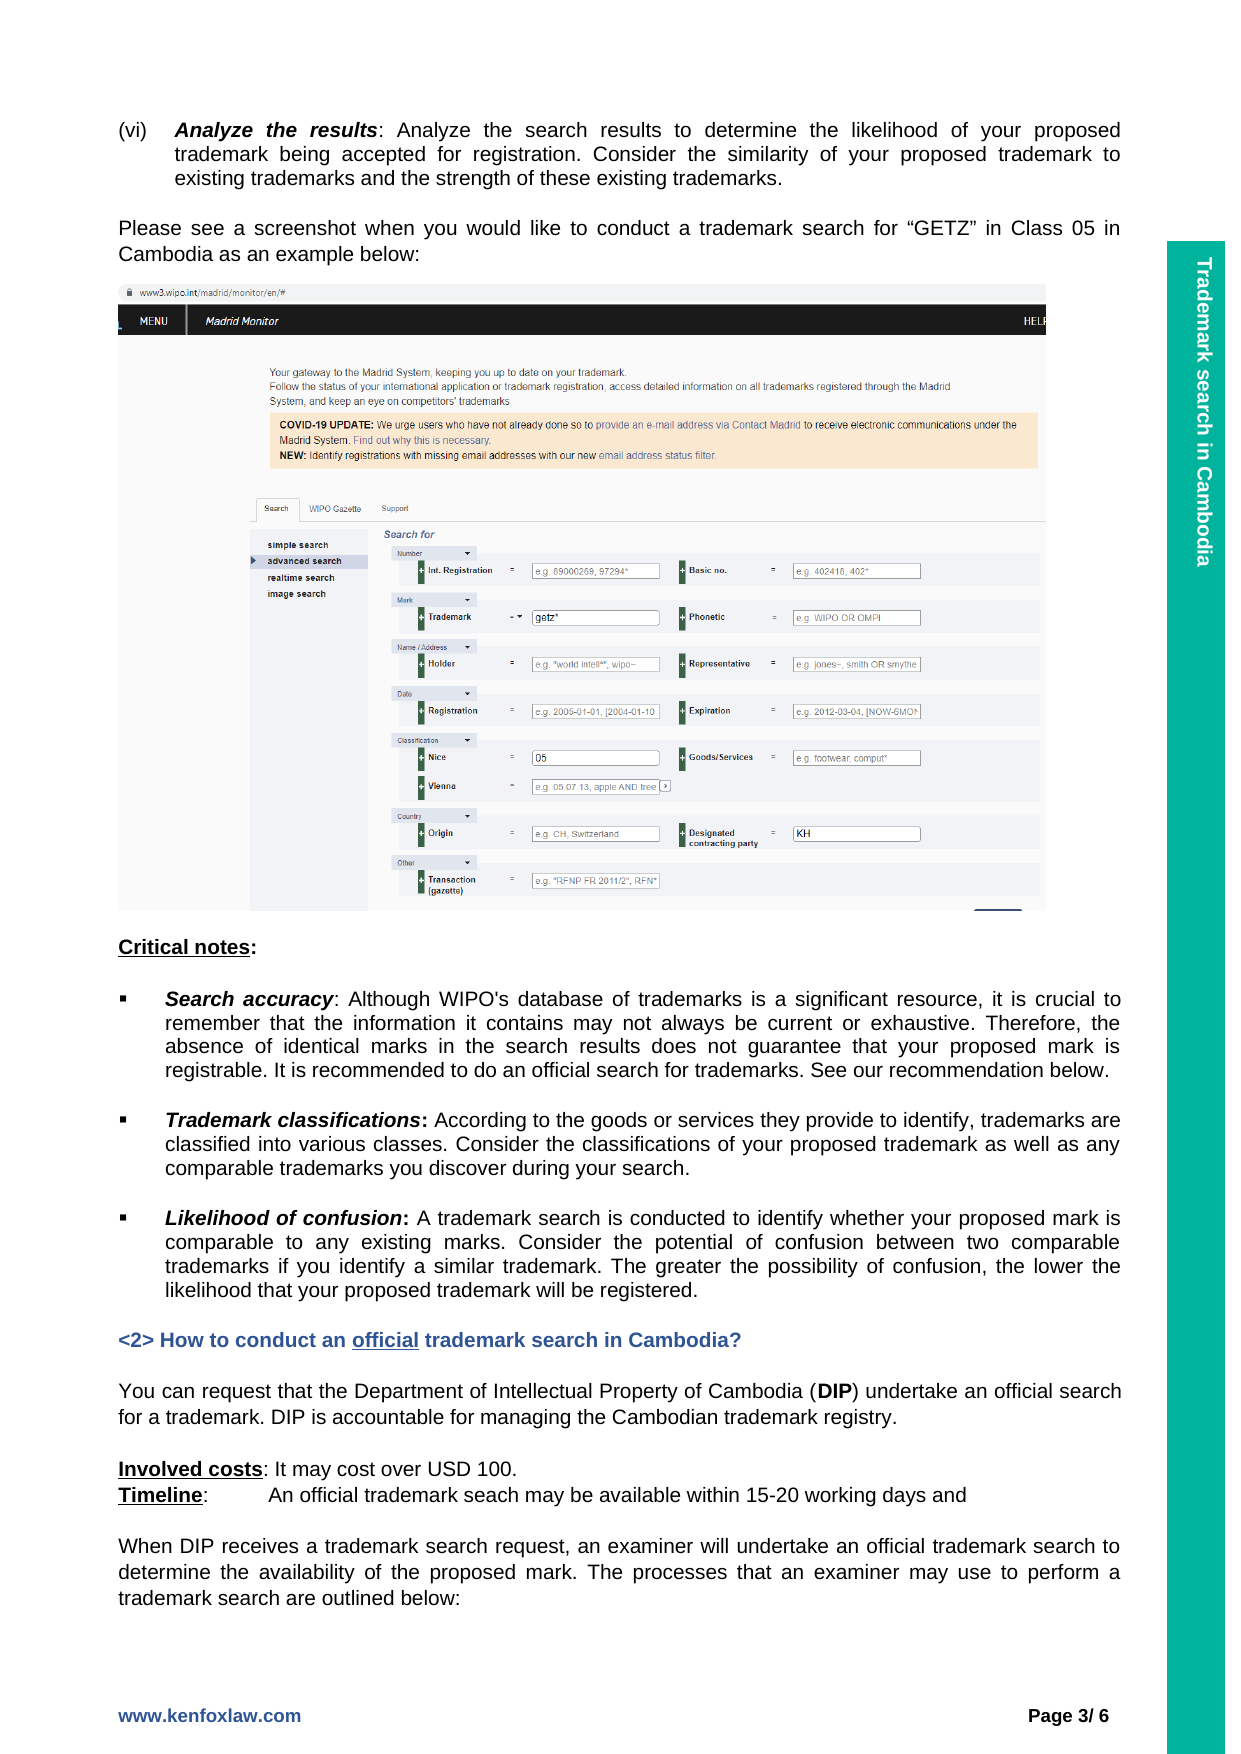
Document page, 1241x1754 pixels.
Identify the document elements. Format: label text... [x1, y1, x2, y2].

list You can request that the Department of Intellectual Property of Cambodia (DIP) undertake an official search for a trademark. DIP is accountable for managing the Cambodian trademark registry. [118, 1379, 1122, 1429]
picture [118, 284, 1046, 911]
list <2> How to conduct an official trademark search in Cambodia? [118, 1328, 1122, 1352]
list Trademark classifications: According to the goods or services they provide to identify, trademarks are classified into various classes. Consider the classifications of your proposed trademark as well as any comparable trademarks you discover during your search. [118, 1108, 1122, 1180]
list Analyze the results: Analyze the search results to determine the likelihood of your proposed trademark being accepted for registration. Consider the similarity of your proposed trademark to existing trademarks and the strength of these existing trademarks. [118, 118, 1122, 190]
text When DIP receives a trademark search request, an examiner will undertake an official trademark search to determine the availability of the proposed mark. The processes that an examiner may use to perform a trademark search are outlined below: [118, 1534, 1122, 1610]
list Please see a screenshot when you would like to conduct a trademark search for “GETZ” in Class 05 in Cambodia as an example below: [118, 216, 1122, 266]
list Involved costs: It may cost over USD 100. [118, 1457, 1122, 1481]
list Search accuracy: Although WIPO's database of trademarks is a significant resource, it is crucial to remember that the information it contains may not always be current or exhaustive. Therefore, the absence of identical marks in the search results does not guarantee that your proposed mark is registrable. It is recommended to do an official search for trademarks. See our recommendation below. [118, 986, 1122, 1082]
list Likelihood of confusion: A trademark search is conducted to identify whether your proposed mark is comparable to any existing marks. Consider the potential of confusion between two comparable trademarks if you identify a similar trademark. The greater the possibility of confusion, the lower the likelihood that your proposed trademark will be registered. [118, 1206, 1122, 1302]
list Timeline: An official trademark seach may be available within 15-20 working days and [118, 1483, 1122, 1507]
list Critical notes: [118, 935, 1122, 959]
